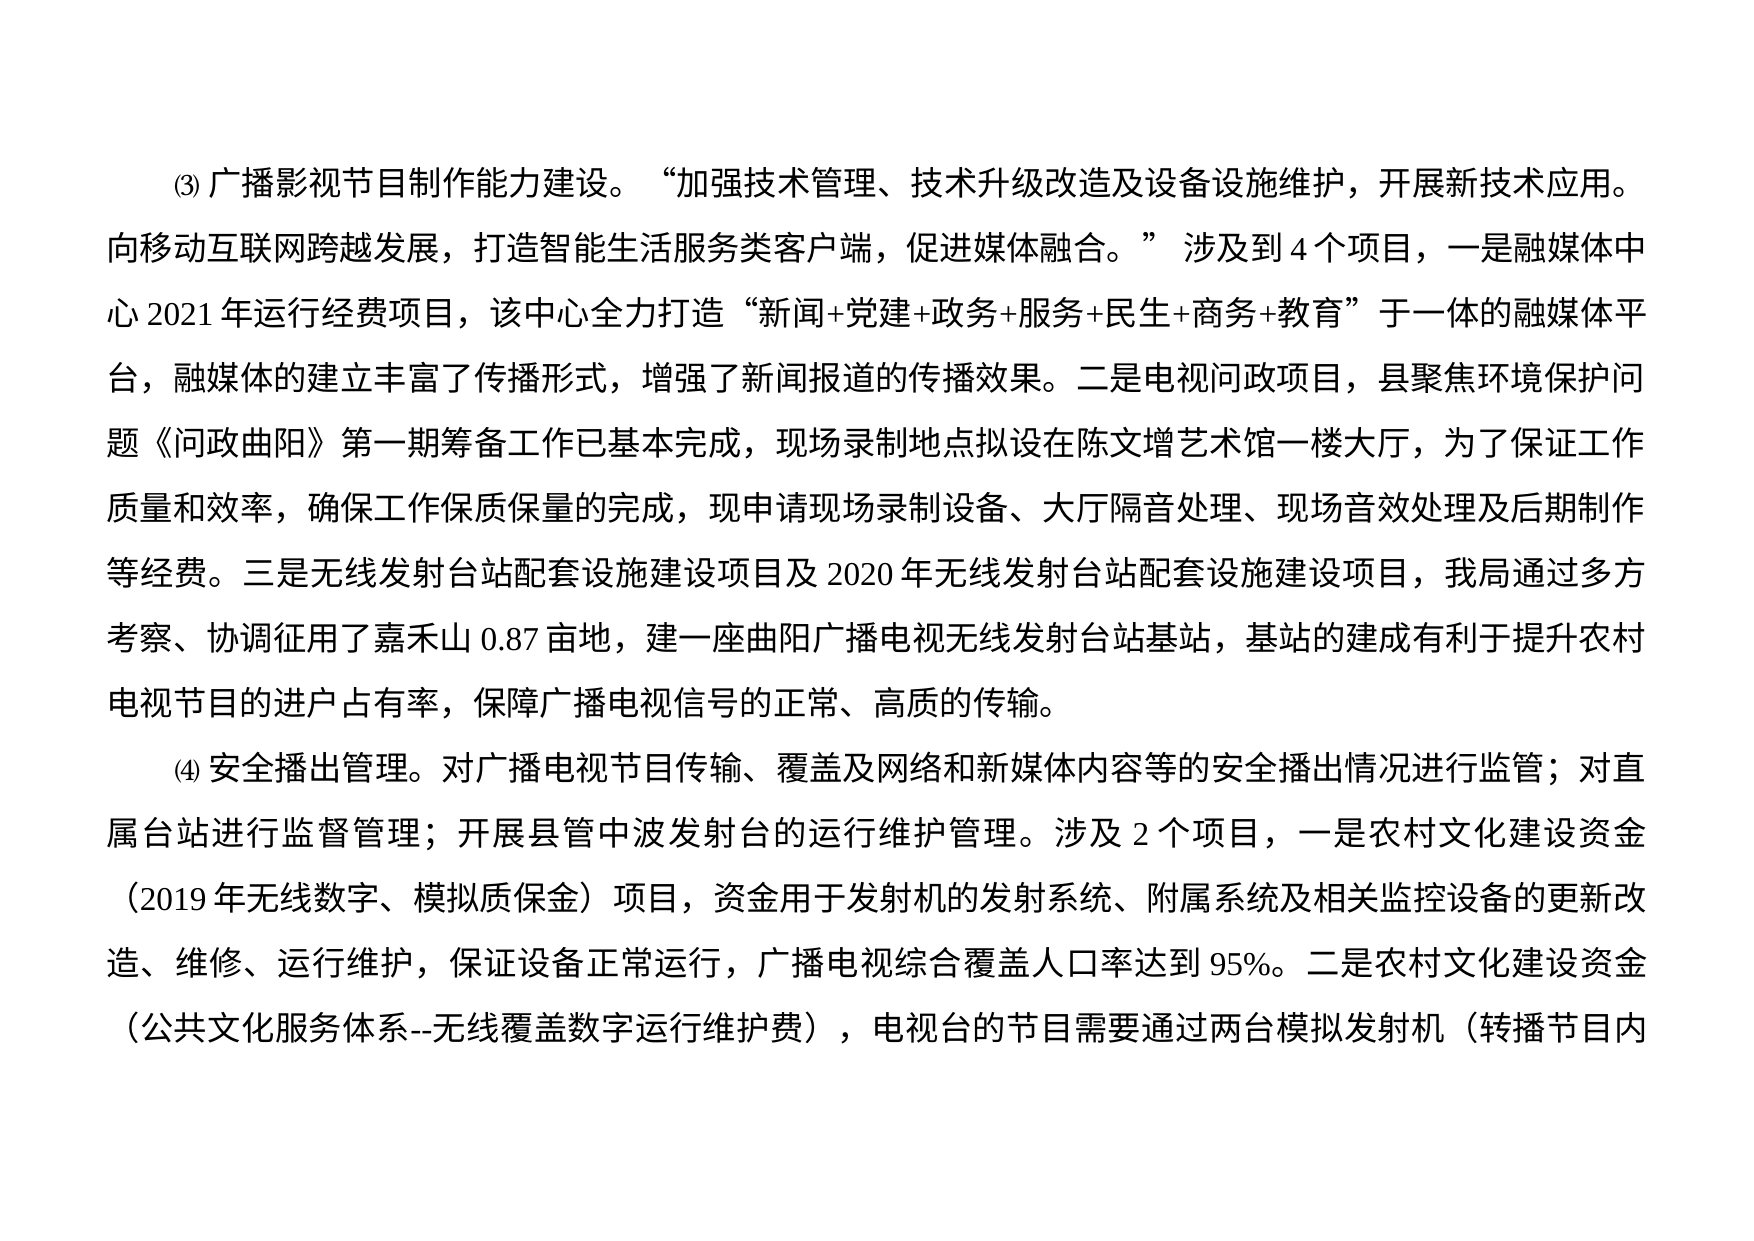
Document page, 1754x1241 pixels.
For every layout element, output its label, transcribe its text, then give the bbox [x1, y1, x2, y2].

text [106, 734, 1648, 1059]
text ⑶广播影视节目制作能力建设。“加强技术管理、技术升级改造及设备设施维护，开展新技术应用。向移动互联网跨越发展，打造智能生活服务类客户端，促进媒体融合。” 涉及到4个项目，一是融媒体中心2021年运行经费项目，该中心全力打造“新闻+党建+政务+服务+民生+商务+教育”于一体的融媒体平台，融媒体的建立丰富了传播形式，增强了新闻报道的传播效果。二是电视问政项目，县聚焦环境保护问题《问政曲阳》第一期筹备工作已基本完成，现场录制地点拟设在陈文增艺术馆一楼大厅，为了保证工作质量和效率，确保工作保质保量的完成，现申请现场录制设备、大厅隔音处理、现场音效处理及后期制作等经费。三是无线发射台站配套设施建设项目及2020年无线发射台站配套设施建设项目，我局通过多方考察、协调征用了嘉禾山0.87亩地，建一座曲阳广播电视无线发射台站基站，基站的建成有利于提升农村电视节目的进户占有率，保障广播电视信号的正常、高质的传输。 [106, 149, 1648, 734]
